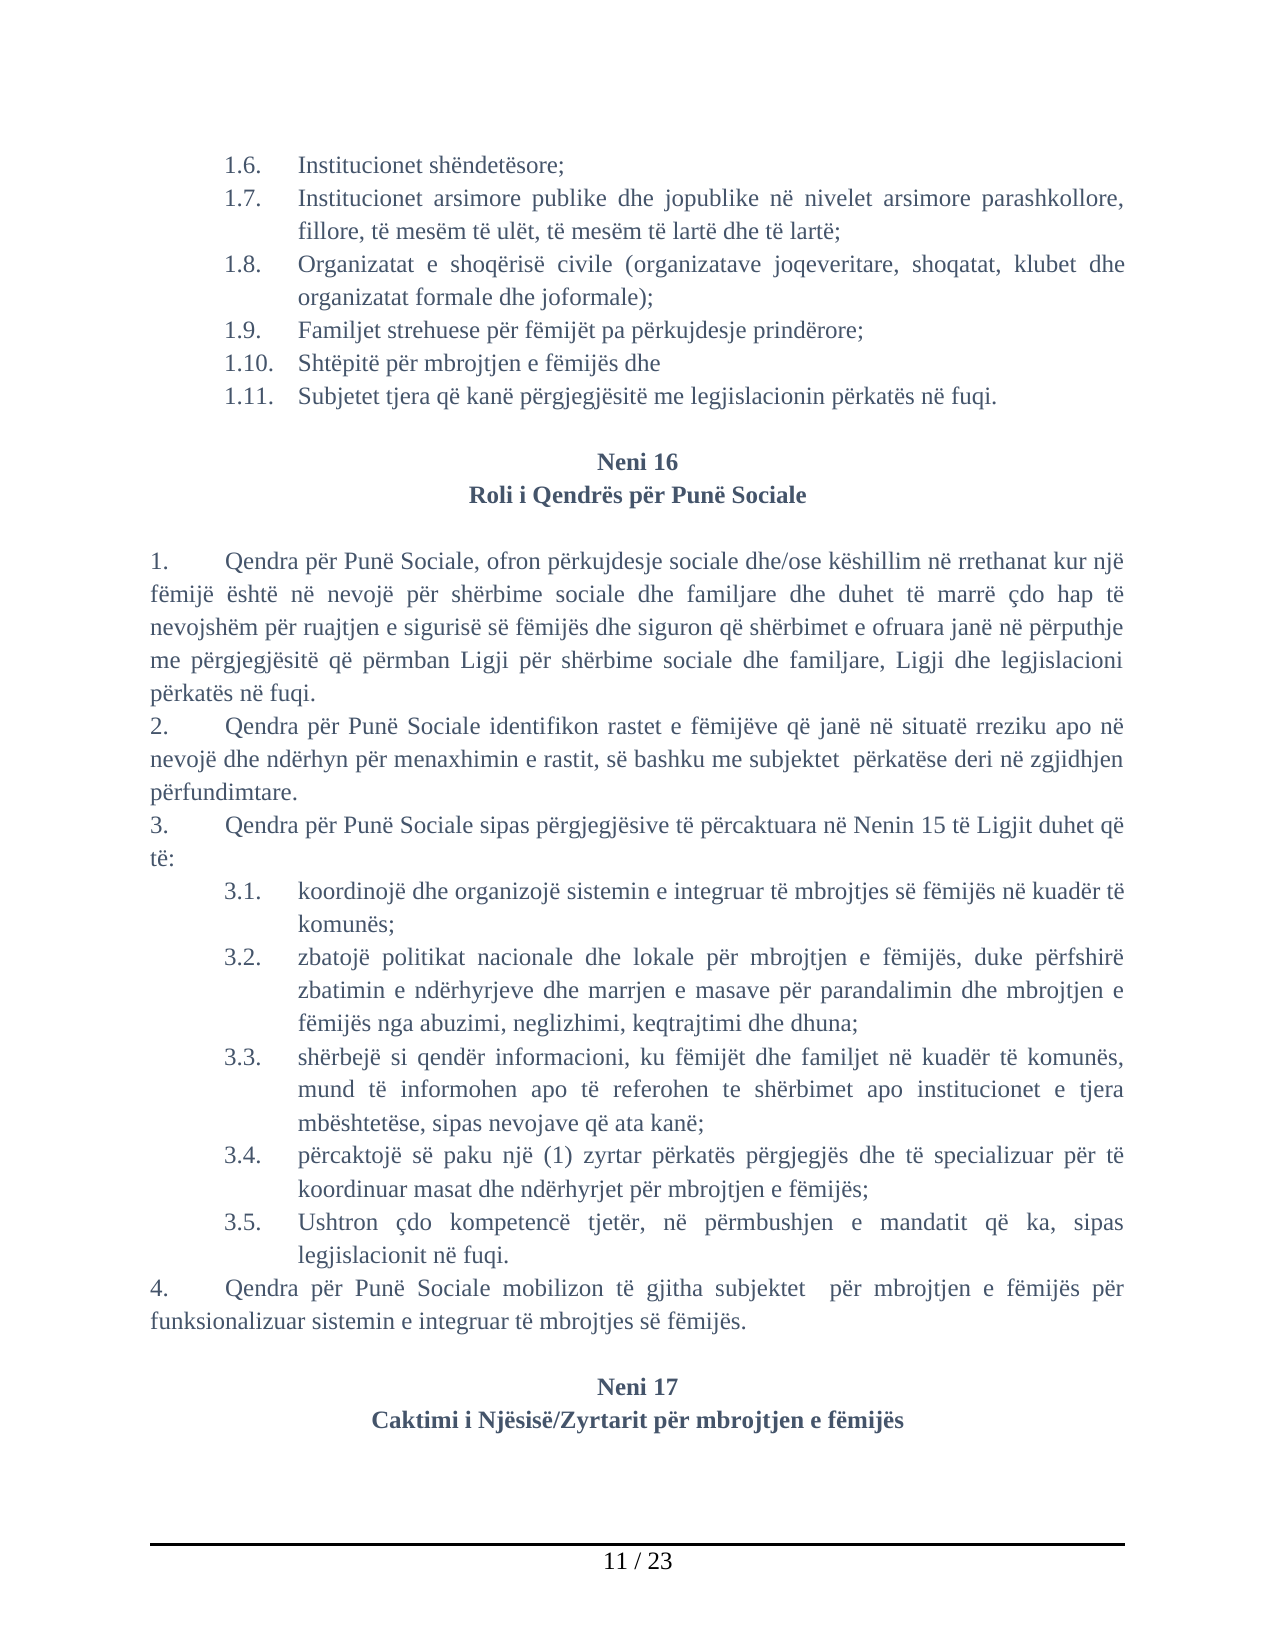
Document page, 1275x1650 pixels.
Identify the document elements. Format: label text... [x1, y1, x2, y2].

list zbatojë politikat nacionale dhe lokale për mbrojtjen e fëmijës, duke përfshirë zbatimin e ndërhyrjeve dhe marrjen e masave për parandalimin dhe mbrojtjen e fëmijës nga abuzimi, neglizhimi, keqtrajtimi dhe dhuna; [224, 942, 1125, 1037]
list Ushtron çdo kompetencë tjetër, në përmbushjen e mandatit që ka, sipas legjislacionit në fuqi. [224, 1207, 1125, 1268]
text Caktimi i Njësisë/Zyrtarit për mbrojtjen e fëmijës [150, 1405, 1125, 1433]
list shërbejë si qendër informacioni, ku fëmijët dhe familjet në kuadër të komunës, mund të informohen apo të referohen te shërbimet apo institucionet e tjera mbështetëse, sipas nevojave që ata kanë; [224, 1042, 1125, 1136]
list përcaktojë së paku një (1) zyrtar përkatës përgjegjës dhe të specializuar për të koordinuar masat dhe ndërhyrjet për mbrojtjen e fëmijës; [224, 1141, 1125, 1202]
list Qendra për Punë Sociale mobilizon të gjitha subjektet për mbrojtjen e fëmijës për funksionalizuar sistemin e integruar të mbrojtjes së fëmijës. [150, 1273, 1125, 1334]
text Roli i Qendrës për Punë Sociale [150, 480, 1125, 509]
list Qendra për Punë Sociale sipas përgjegjësive të përcaktuara në Nenin 15 të Ligjit duhet që të: [150, 810, 1125, 872]
list Subjetet tjera që kanë përgjegjësitë me legjislacionin përkatës në fuqi. [224, 381, 1125, 410]
list Organizatat e shoqërisë civile (organizatave joqeveritare, shoqatat, klubet dhe organizatat formale dhe joformale); [224, 249, 1125, 311]
list Qendra për Punë Sociale identifikon rastet e fëmijëve që janë në situatë rreziku apo në nevojë dhe ndërhyn për menaxhimin e rastit, së bashku me subjektet përkatëse deri në zgjidhjen përfundimtare. [150, 711, 1125, 806]
list Familjet strehuese për fëmijët pa përkujdesje prindërore; [224, 315, 1125, 344]
list Shtëpitë për mbrojtjen e fëmijës dhe [224, 348, 1125, 377]
list Institucionet shëndetësore; [224, 150, 1125, 179]
list Qendra për Punë Sociale, ofron përkujdesje sociale dhe/ose këshillim në rrethanat kur një fëmijë është në nevojë për shërbime sociale dhe familjare dhe duhet të marrë çdo hap të nevojshëm për ruajtjen e sigurisë së fëmijës dhe siguron që shërbimet e ofruara janë në përputhje me përgjegjësitë që përmban Ligji për shërbime sociale dhe familjare, Ligji dhe legjislacioni përkatës në fuqi. [150, 546, 1125, 707]
text Neni 16 [150, 447, 1125, 476]
text Neni 17 [150, 1372, 1125, 1401]
list koordinojë dhe organizojë sistemin e integruar të mbrojtjes së fëmijës në kuadër të komunës; [224, 876, 1125, 938]
list Institucionet arsimore publike dhe jopublike në nivelet arsimore parashkollore, fillore, të mesëm të ulët, të mesëm të lartë dhe të lartë; [224, 183, 1125, 245]
